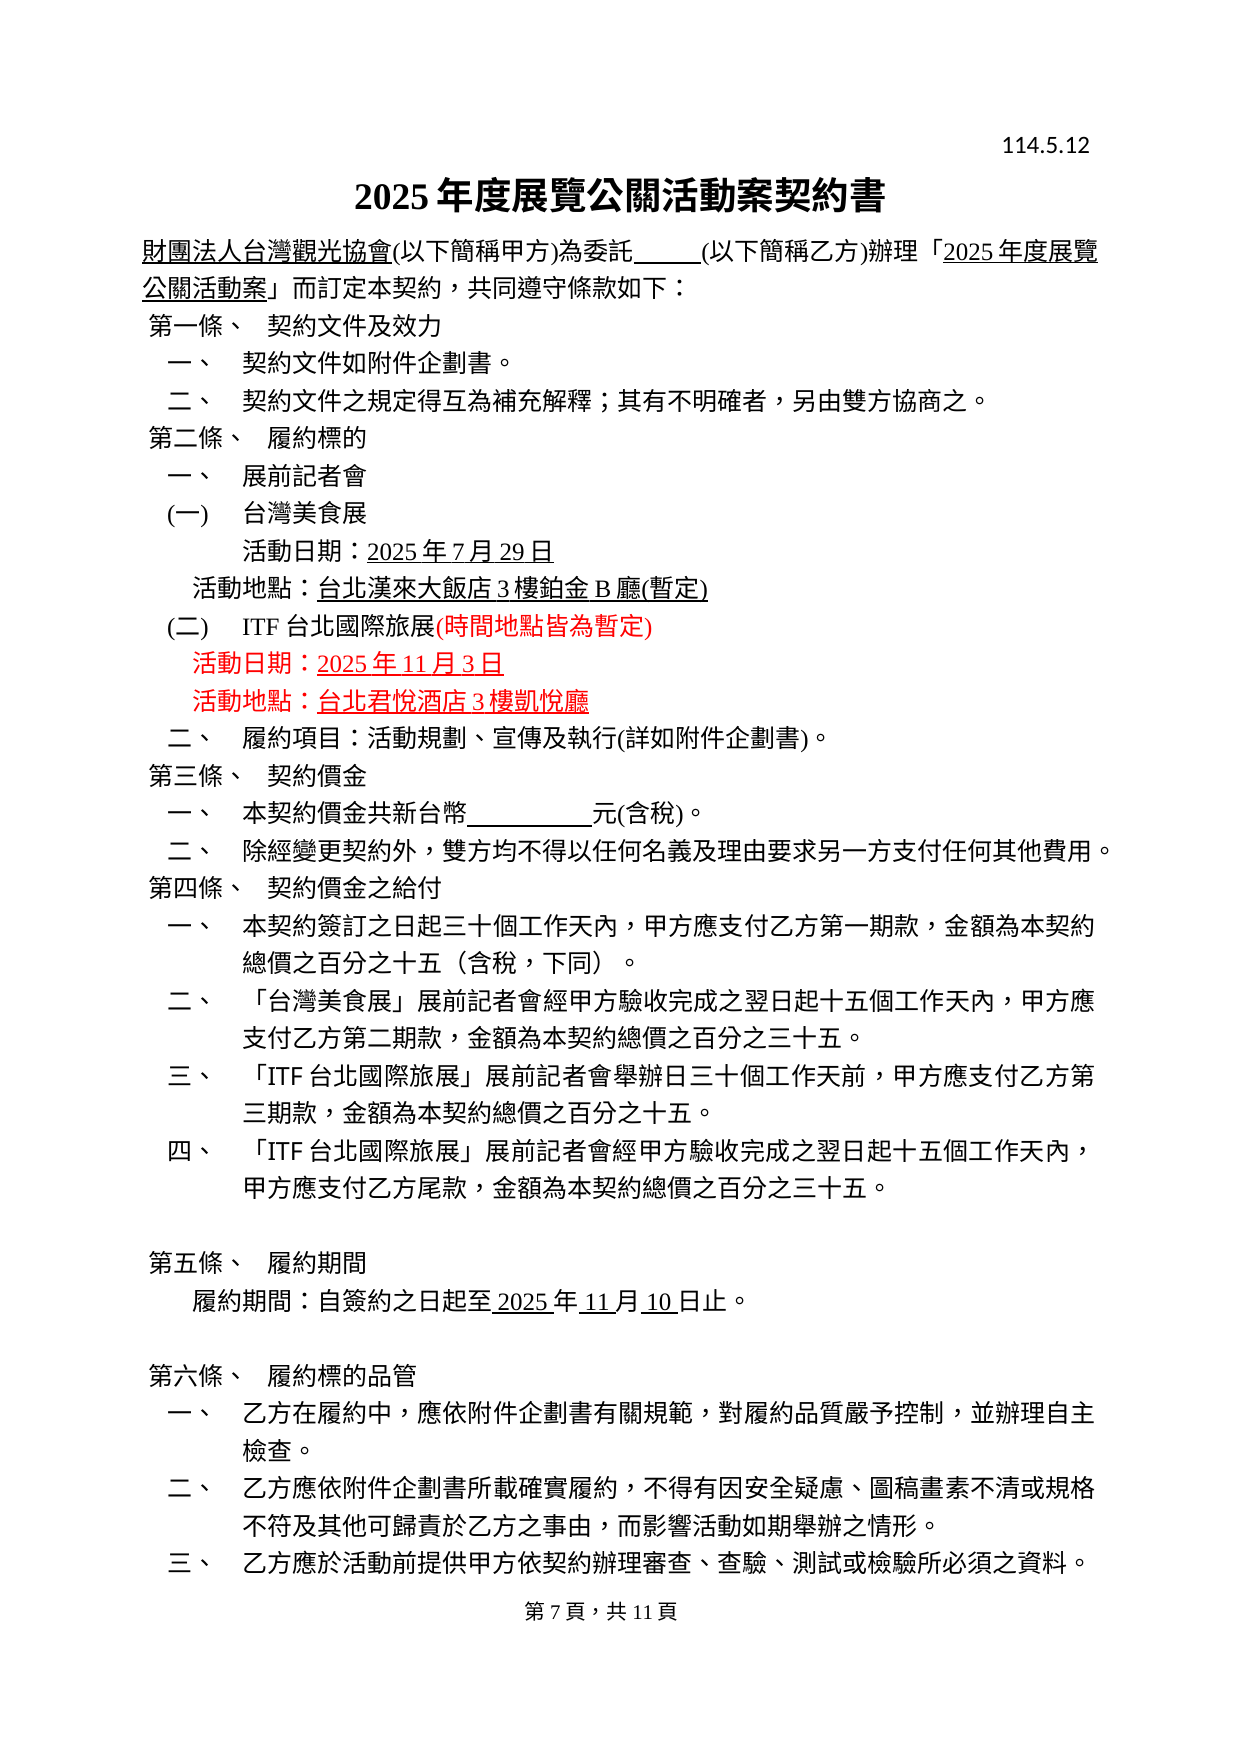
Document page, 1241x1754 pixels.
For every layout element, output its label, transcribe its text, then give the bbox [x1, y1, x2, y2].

list 「ITF台北國際旅展」展前記者會經甲方驗收完成之翌日起十五個工作天內，甲方應支付乙方尾款，金額為本契約總價之百分之三十五。 [167, 1131, 1098, 1206]
list 履約項目：活動規劃、宣傳及執行(詳如附件企劃書)。 [167, 718, 1098, 756]
list 契約文件及效力 [148, 306, 1098, 343]
list 「ITF台北國際旅展」展前記者會舉辦日三十個工作天前，甲方應支付乙方第三期款，金額為本契約總價之百分之十五。 [167, 1056, 1098, 1131]
text 履約期間：自簽約之日起至 2025 年 11 月 10 日止。 [192, 1281, 1098, 1318]
list 契約價金之給付 [148, 868, 1098, 906]
list 「台灣美食展」展前記者會經甲方驗收完成之翌日起十五個工作天內，甲方應支付乙方第二期款，金額為本契約總價之百分之三十五。 [167, 981, 1098, 1056]
text 財團法人台灣觀光協會(以下簡稱甲方)為委託 (以下簡稱乙方)辦理「2025年度展覽公關活動案」而訂定本契約，共同遵守條款如下： [142, 231, 1098, 306]
text 活動地點：台北漢來大飯店3樓鉑金B廳(暫定) [192, 568, 1098, 606]
list 乙方應依附件企劃書所載確實履約，不得有因安全疑慮、圖稿畫素不清或規格不符及其他可歸責於乙方之事由，而影響活動如期舉辦之情形。 [167, 1468, 1098, 1543]
list 展前記者會 [167, 456, 1098, 493]
list 除經變更契約外，雙方均不得以任何名義及理由要求另一方支付任何其他費用。 [167, 831, 1098, 868]
list 本契約簽訂之日起三十個工作天內，甲方應支付乙方第一期款，金額為本契約總價之百分之十五（含稅，下同）。 [167, 906, 1098, 981]
list 履約標的品管 [148, 1356, 1098, 1393]
list 台灣美食展 活動日期：2025年7月29日 [167, 493, 1098, 568]
list 契約價金 [148, 756, 1098, 793]
list 契約文件之規定得互為補充解釋；其有不明確者，另由雙方協商之。 [167, 381, 1098, 418]
text 2025年度展覽公關活動案契約書 [142, 156, 1098, 231]
text 活動地點：台北君悅酒店3樓凱悅廳 [192, 681, 1098, 718]
list 乙方在履約中，應依附件企劃書有關規範，對履約品質嚴予控制，並辦理自主檢查。 [167, 1393, 1098, 1468]
list 本契約價金共新台幣 元(含稅)。 [167, 793, 1098, 831]
list 履約標的 [148, 418, 1098, 456]
list 契約文件如附件企劃書。 [167, 343, 1098, 381]
list 乙方應於活動前提供甲方依契約辦理審查、查驗、測試或檢驗所必須之資料。 [167, 1543, 1098, 1581]
list ITF 台北國際旅展(時間地點皆為暫定) [167, 606, 1098, 643]
list 履約期間 [148, 1243, 1098, 1281]
text 活動日期：2025年11月3日 [192, 643, 1098, 681]
